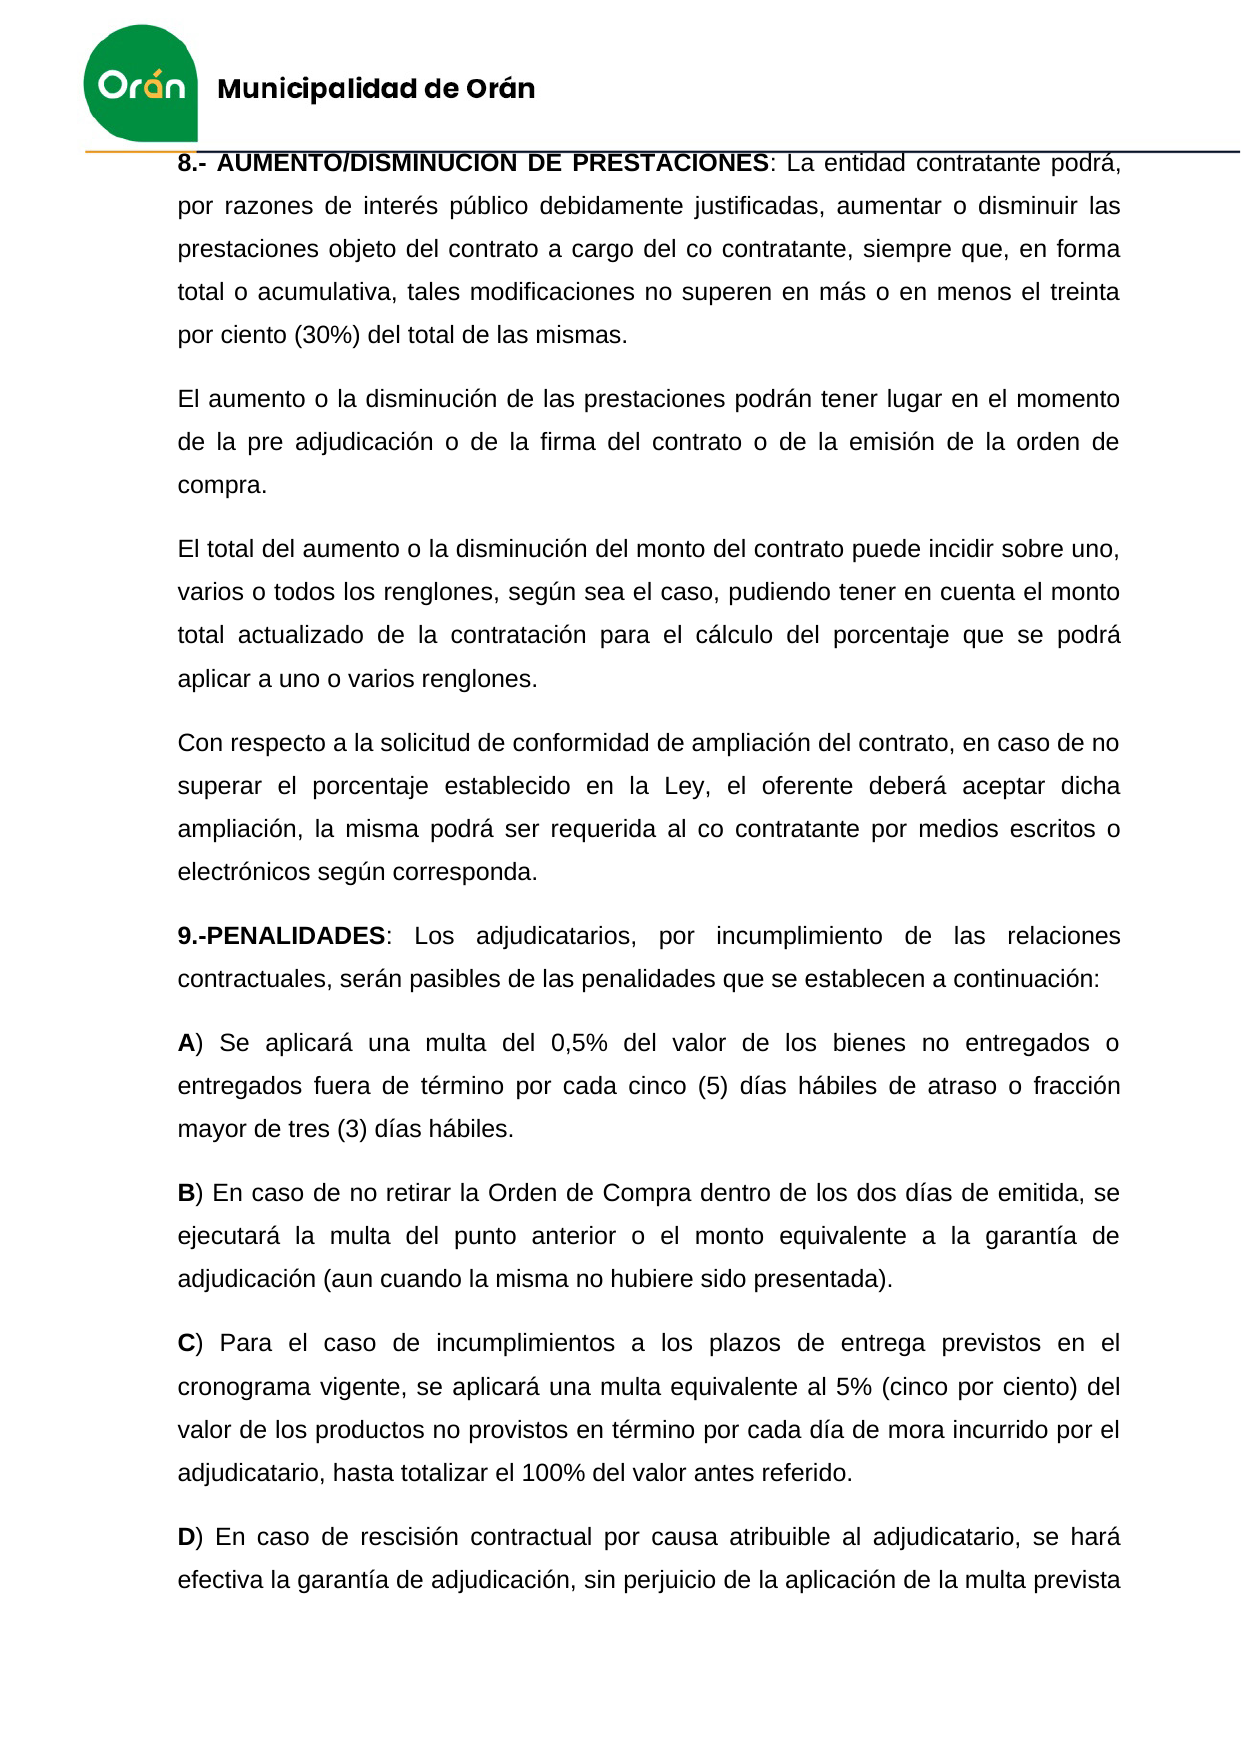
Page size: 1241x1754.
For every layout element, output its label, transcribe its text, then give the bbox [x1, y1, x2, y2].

text Con respecto a la solicitud de conformidad de ampliación del contrato, en caso de no superar el porcentaje establecido en la Ley, el oferente deberá aceptar dicha ampliación, la misma podrá ser requerida al co contratante por medios escritos o electrónicos según corresponda. [177, 728, 1122, 886]
text C) Para el caso de incumplimientos a los plazos de entrega previstos en el cronograma vigente, se aplicará una multa equivalente al 5% (cinco por ciento) del valor de los productos no provistos en término por cada día de mora incurrido por el adjudicatario, hasta totalizar el 100% del valor antes referido. [177, 1328, 1122, 1487]
text A) Se aplicará una multa del 0,5% del valor de los bienes no entregados o entregados fuera de término por cada cinco (5) días hábiles de atraso o fracción mayor de tres (3) días hábiles. [177, 1028, 1122, 1143]
text El aumento o la disminución de las prestaciones podrán tener lugar en el momento de la pre adjudicación o de la firma del contrato o de la emisión de la orden de compra. [177, 384, 1122, 499]
text El total del aumento o la disminución del monto del contrato puede incidir sobre uno, varios o todos los renglones, según sea el caso, pudiendo tener en cuenta el monto total actualizado de la contratación para el cálculo del porcentaje que se podrá aplicar a uno o varios renglones. [177, 534, 1122, 692]
text 9.-PENALIDADES: Los adjudicatarios, por incumplimiento de las relaciones contractuales, serán pasibles de las penalidades que se establecen a continuación: [177, 921, 1122, 993]
text 8.- AUMENTO/DISMINUCION DE PRESTACIONES: La entidad contratante podrá, por razones de interés público debidamente justificadas, aumentar o disminuir las prestaciones objeto del contrato a cargo del co contratante, siempre que, en forma total o acumulativa, tales modificaciones no superen en más o en menos el treinta por ciento (30%) del total de las mismas. [177, 148, 1122, 349]
text B) En caso de no retirar la Orden de Compra dentro de los dos días de emitida, se ejecutará la multa del punto anterior o el monto equivalente a la garantía de adjudicación (aun cuando la misma no hubiere sido presentada). [177, 1178, 1122, 1293]
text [177, 1522, 1122, 1594]
picture [31, 2, 1241, 1237]
